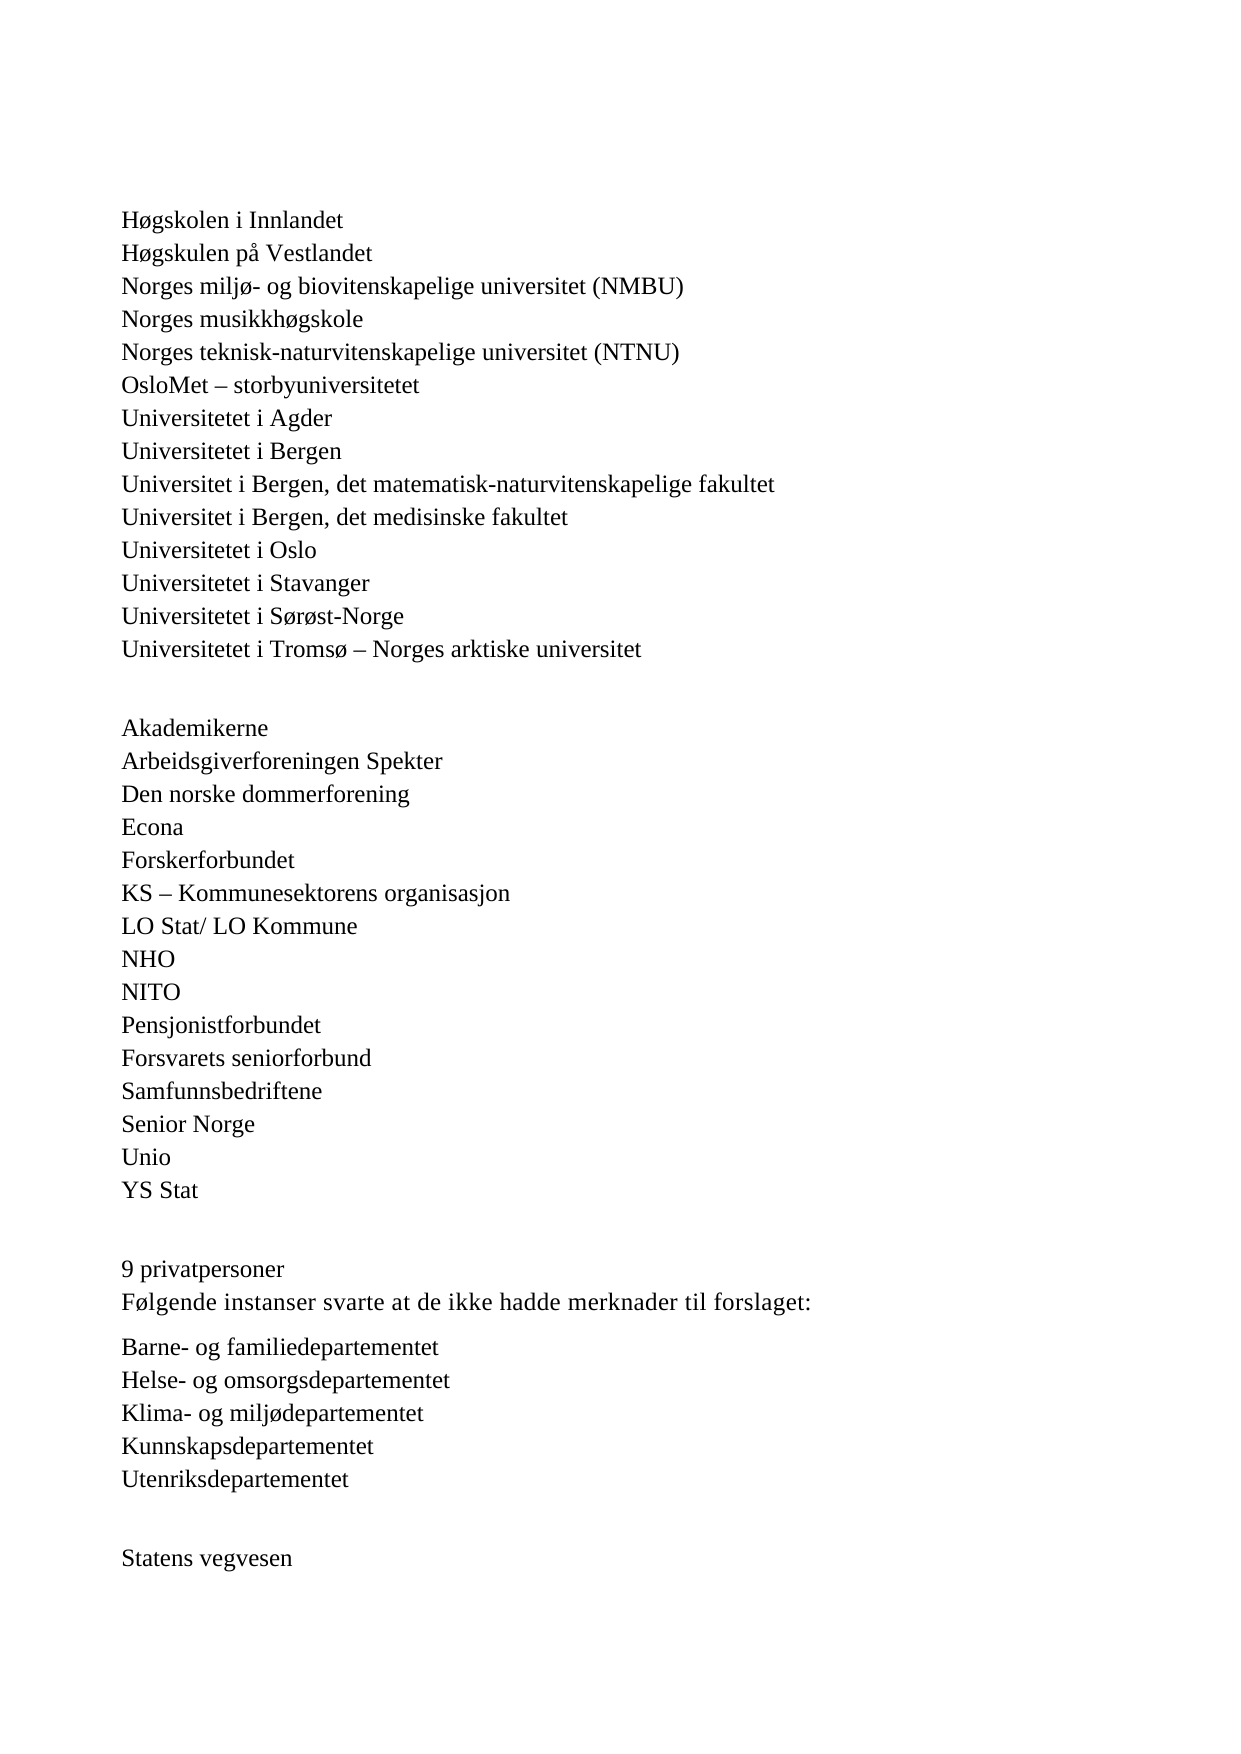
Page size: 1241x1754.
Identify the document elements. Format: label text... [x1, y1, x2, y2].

list Pensjonistforbundet [121, 1010, 1119, 1039]
list LO Stat/ LO Kommune [121, 911, 1119, 940]
list Universitetet i Oslo [121, 535, 1119, 564]
list Unio [121, 1142, 1119, 1171]
list Statens vegvesen [121, 1543, 1119, 1572]
list Universitetet i Tromsø – Norges arktiske universitet [121, 634, 1119, 663]
list Forsvarets seniorforbund [121, 1043, 1119, 1072]
list KS – Kommunesektorens organisasjon [121, 878, 1119, 907]
list Barne- og familiedepartementet [121, 1332, 1119, 1361]
list Norges musikkhøgskole [121, 304, 1119, 333]
list Norges miljø- og biovitenskapelige universitet (NMBU) [121, 271, 1119, 300]
list Universitetet i Sørøst-Norge [121, 601, 1119, 630]
list OsloMet – storbyuniversitetet [121, 370, 1119, 399]
list Samfunnsbedriftene [121, 1076, 1119, 1105]
text Følgende instanser svarte at de ikke hadde merknader til forslaget: [121, 1287, 1119, 1315]
list NHO [121, 944, 1119, 973]
list Den norske dommerforening [121, 779, 1119, 808]
list Arbeidsgiverforeningen Spekter [121, 746, 1119, 774]
list Econa [121, 812, 1119, 841]
list Forskerforbundet [121, 845, 1119, 874]
list Universitetet i Stavanger [121, 568, 1119, 597]
list Senior Norge [121, 1109, 1119, 1138]
list Helse- og omsorgsdepartementet [121, 1365, 1119, 1394]
list Universitet i Bergen, det matematisk-naturvitenskapelige fakultet [121, 469, 1119, 498]
list 9 privatpersoner [121, 1254, 1119, 1282]
list Klima- og miljødepartementet [121, 1398, 1119, 1427]
list Universitetet i Agder [121, 403, 1119, 432]
list YS Stat [121, 1175, 1119, 1204]
list Universitetet i Bergen [121, 436, 1119, 465]
list Høgskulen på Vestlandet [121, 238, 1119, 267]
list NITO [121, 977, 1119, 1006]
list Høgskolen i Innlandet [121, 205, 1119, 234]
list Universitet i Bergen, det medisinske fakultet [121, 502, 1119, 531]
list Utenriksdepartementet [121, 1464, 1119, 1493]
list Akademikerne [121, 713, 1119, 742]
list Norges teknisk-naturvitenskapelige universitet (NTNU) [121, 337, 1119, 366]
list Kunnskapsdepartementet [121, 1431, 1119, 1460]
